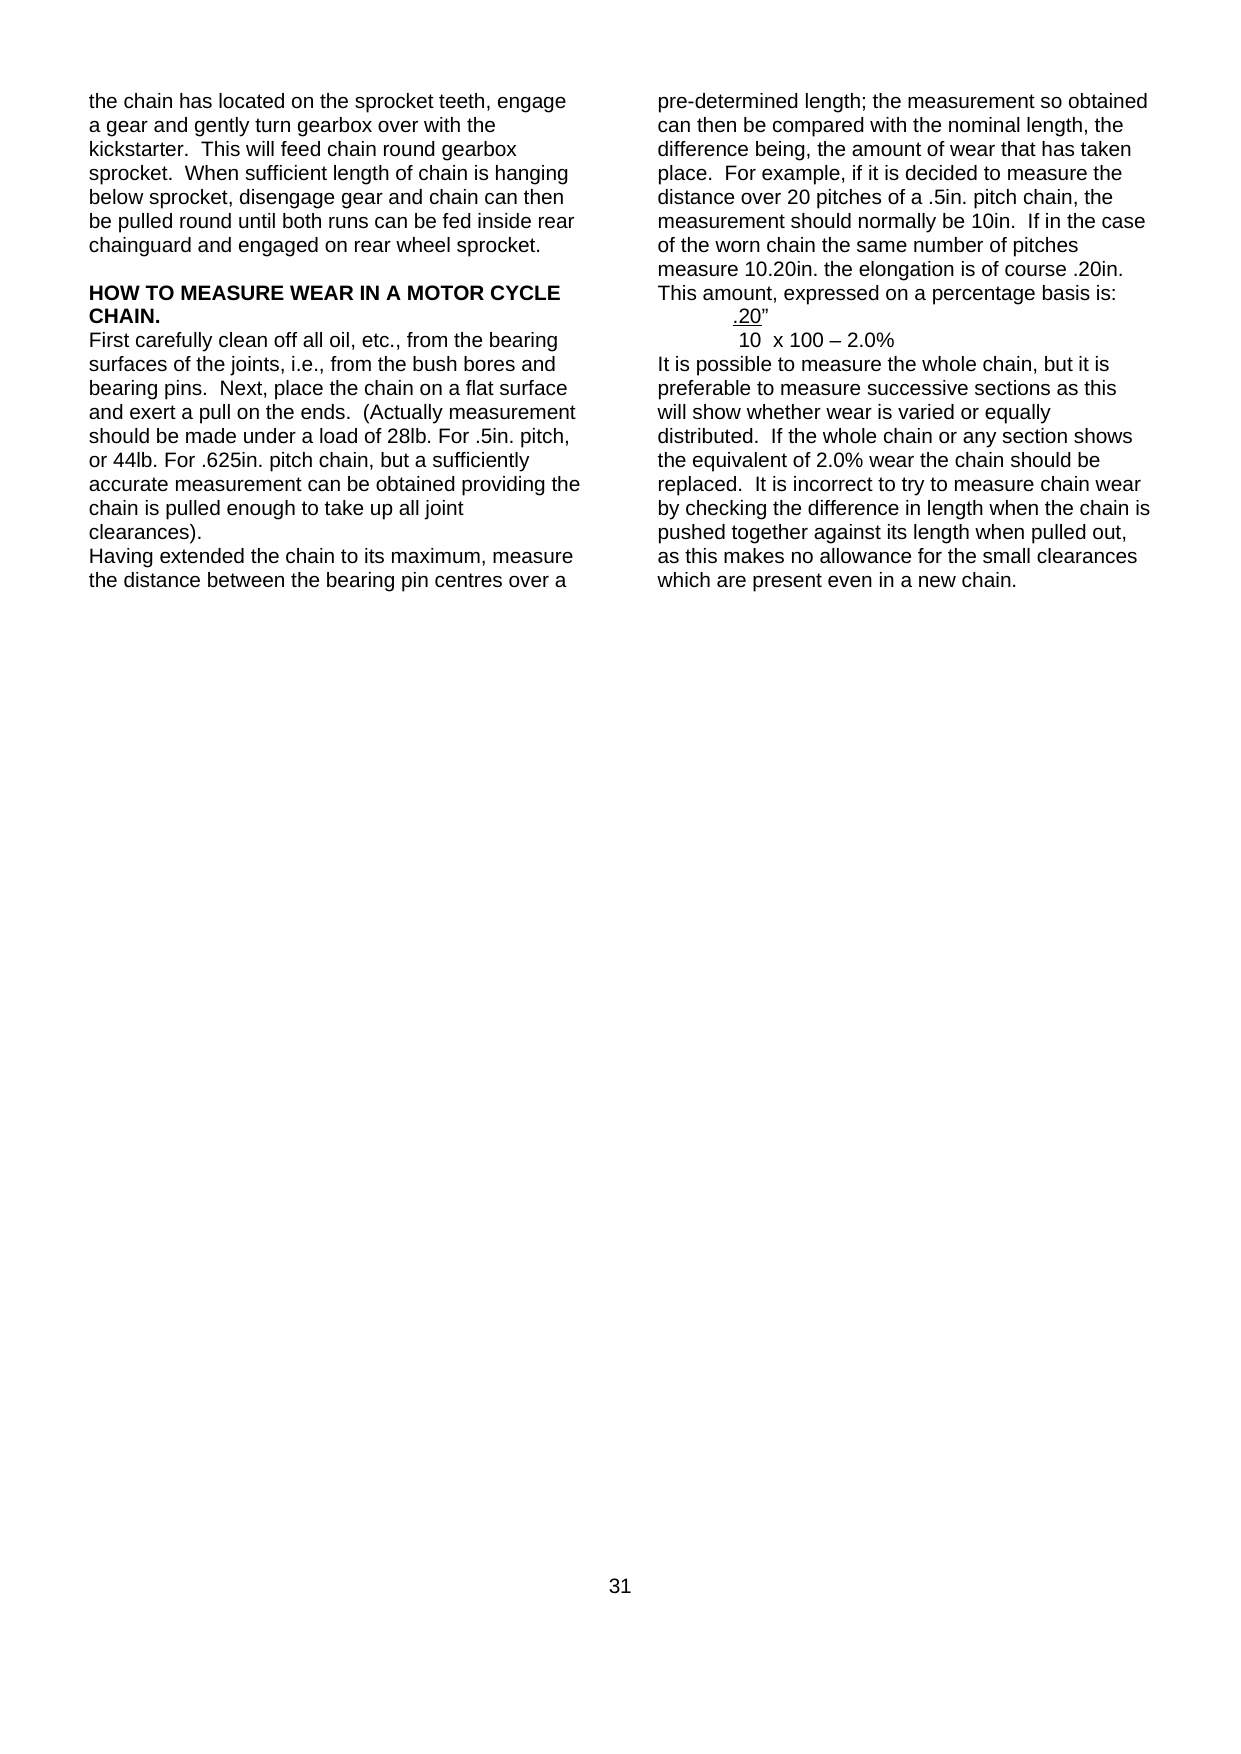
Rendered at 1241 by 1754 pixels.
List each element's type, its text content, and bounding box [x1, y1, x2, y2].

text Having extended the chain to its maximum, measure the distance between the bearing pin centres over a pre-determined length; the measurement so obtained can then be compared with the nominal length, the difference being, the amount of wear that has taken place. For example, if it is decided to measure the distance over 20 pitches of a .5in. pitch chain, the measurement should normally be 10in. If in the case of the worn chain the same number of pitches measure 10.20in. the elongation is of course .20in. This amount, expressed on a percentage basis is: [657, 89, 1152, 304]
text 10 x 100 – 2.0% [732, 328, 1152, 352]
text It is possible to measure the whole chain, but it is preferable to measure successive sections as this will show whether wear is varied or equally distributed. If the whole chain or any section shows the equivalent of 2.0% wear the chain should be replaced. It is incorrect to try to measure chain wear by checking the difference in length when the chain is pushed together against its length when pulled out, as this makes no allowance for the small clearances which are present even in a new chain. [657, 352, 1152, 592]
text the chain has located on the sprocket teeth, engage a gear and gently turn gearbox over with the kickstarter. This will feed chain round gearbox sprocket. When sufficient length of chain is hanging below sprocket, disengage gear and chain can then be pulled round until both runs can be fed inside rear chainguard and engaged on rear wheel sprocket. [89, 89, 582, 256]
text HOW TO MEASURE WEAR IN A MOTOR CYCLE CHAIN. [89, 280, 582, 328]
text .20” [732, 304, 1152, 328]
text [89, 1574, 1152, 1598]
text First carefully clean off all oil, etc., from the bearing surfaces of the joints, i.e., from the bush bores and bearing pins. Next, place the chain on a flat surface and exert a pull on the ends. (Actually measurement should be made under a load of 28lb. For .5in. pitch, or 44lb. For .625in. pitch chain, but a sufficiently accurate measurement can be obtained providing the chain is pulled enough to take up all joint clearances). [89, 328, 582, 544]
